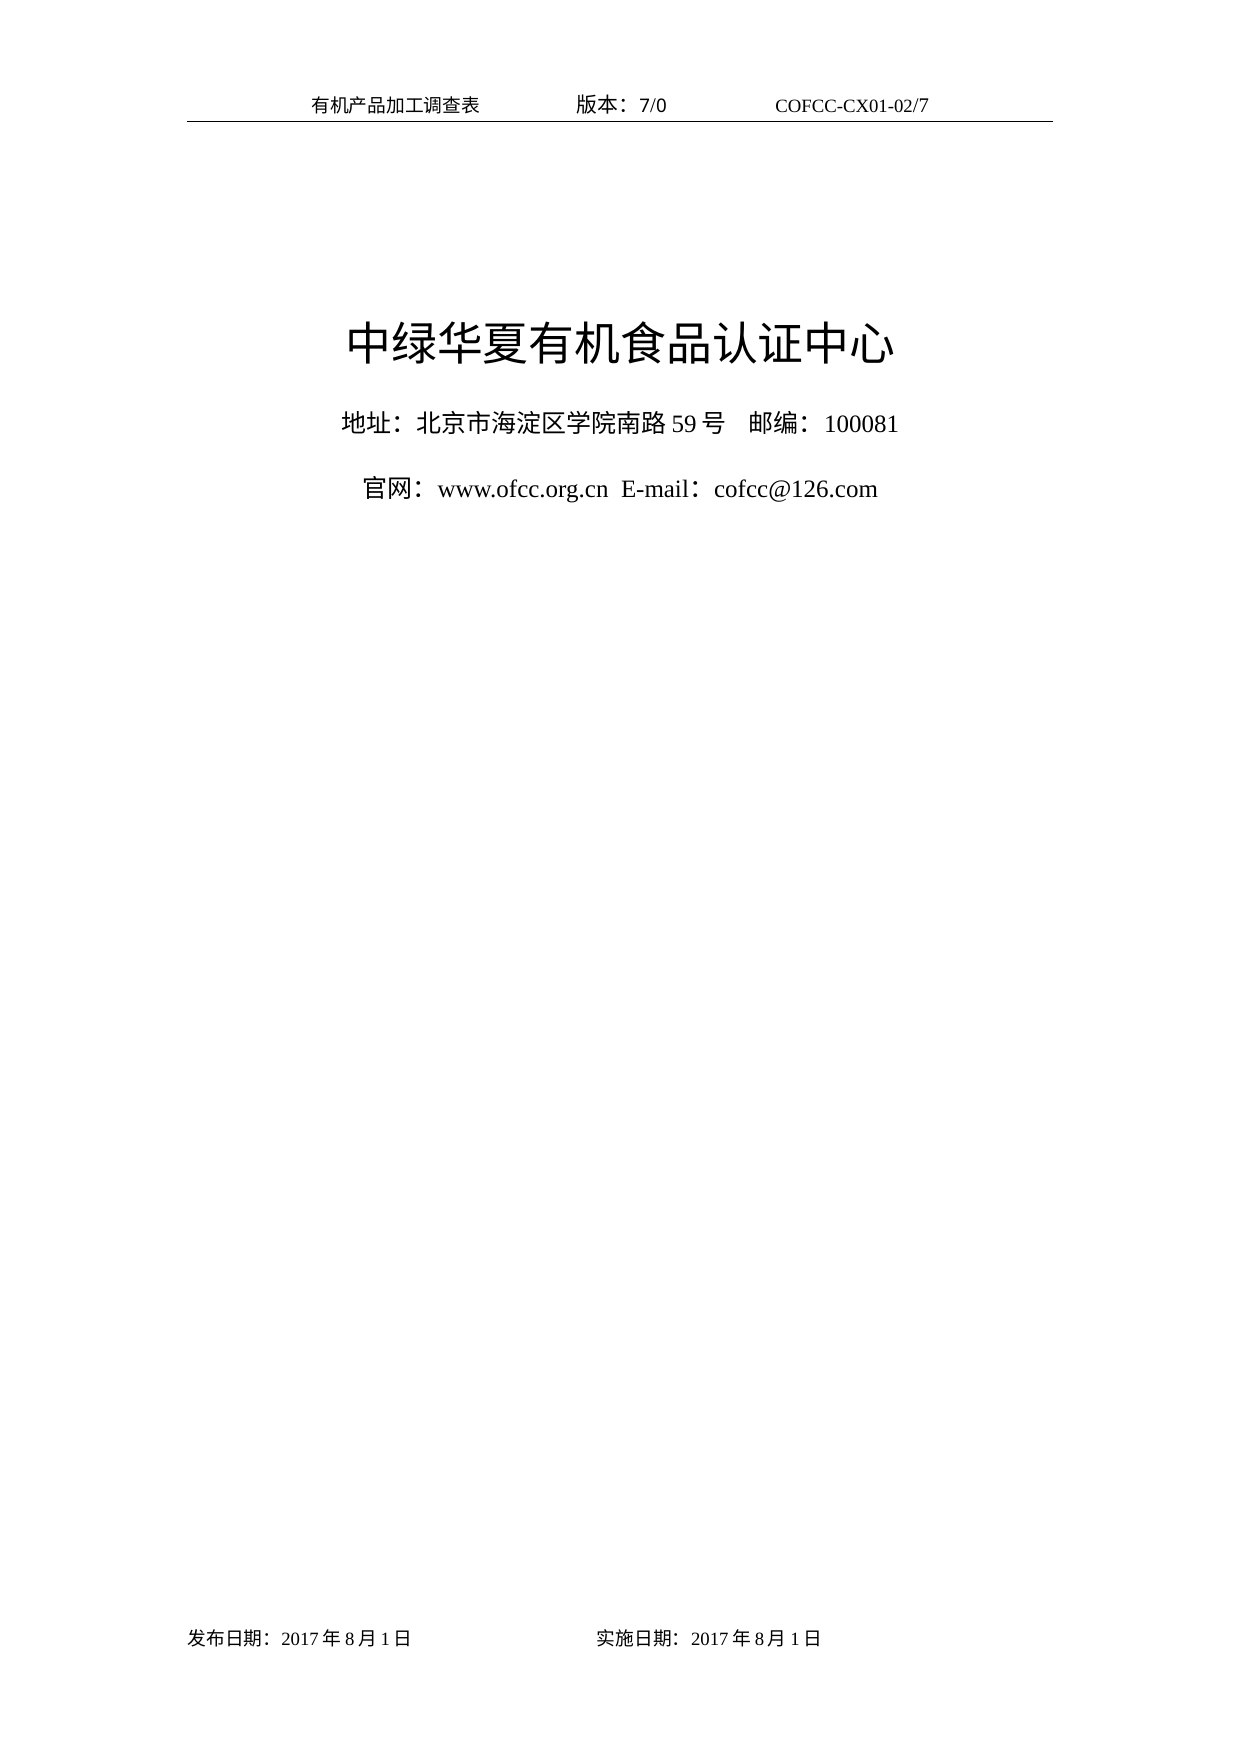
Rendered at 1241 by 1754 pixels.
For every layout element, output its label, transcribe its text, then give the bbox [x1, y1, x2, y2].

text 中绿华夏有机食品认证中心 [187, 292, 1053, 389]
text 地址：北京市海淀区学院南路59号 邮编：100081 [187, 389, 1053, 454]
text 官网：www.ofcc.org.cn E-mail：cofcc@126.com [187, 454, 1053, 519]
